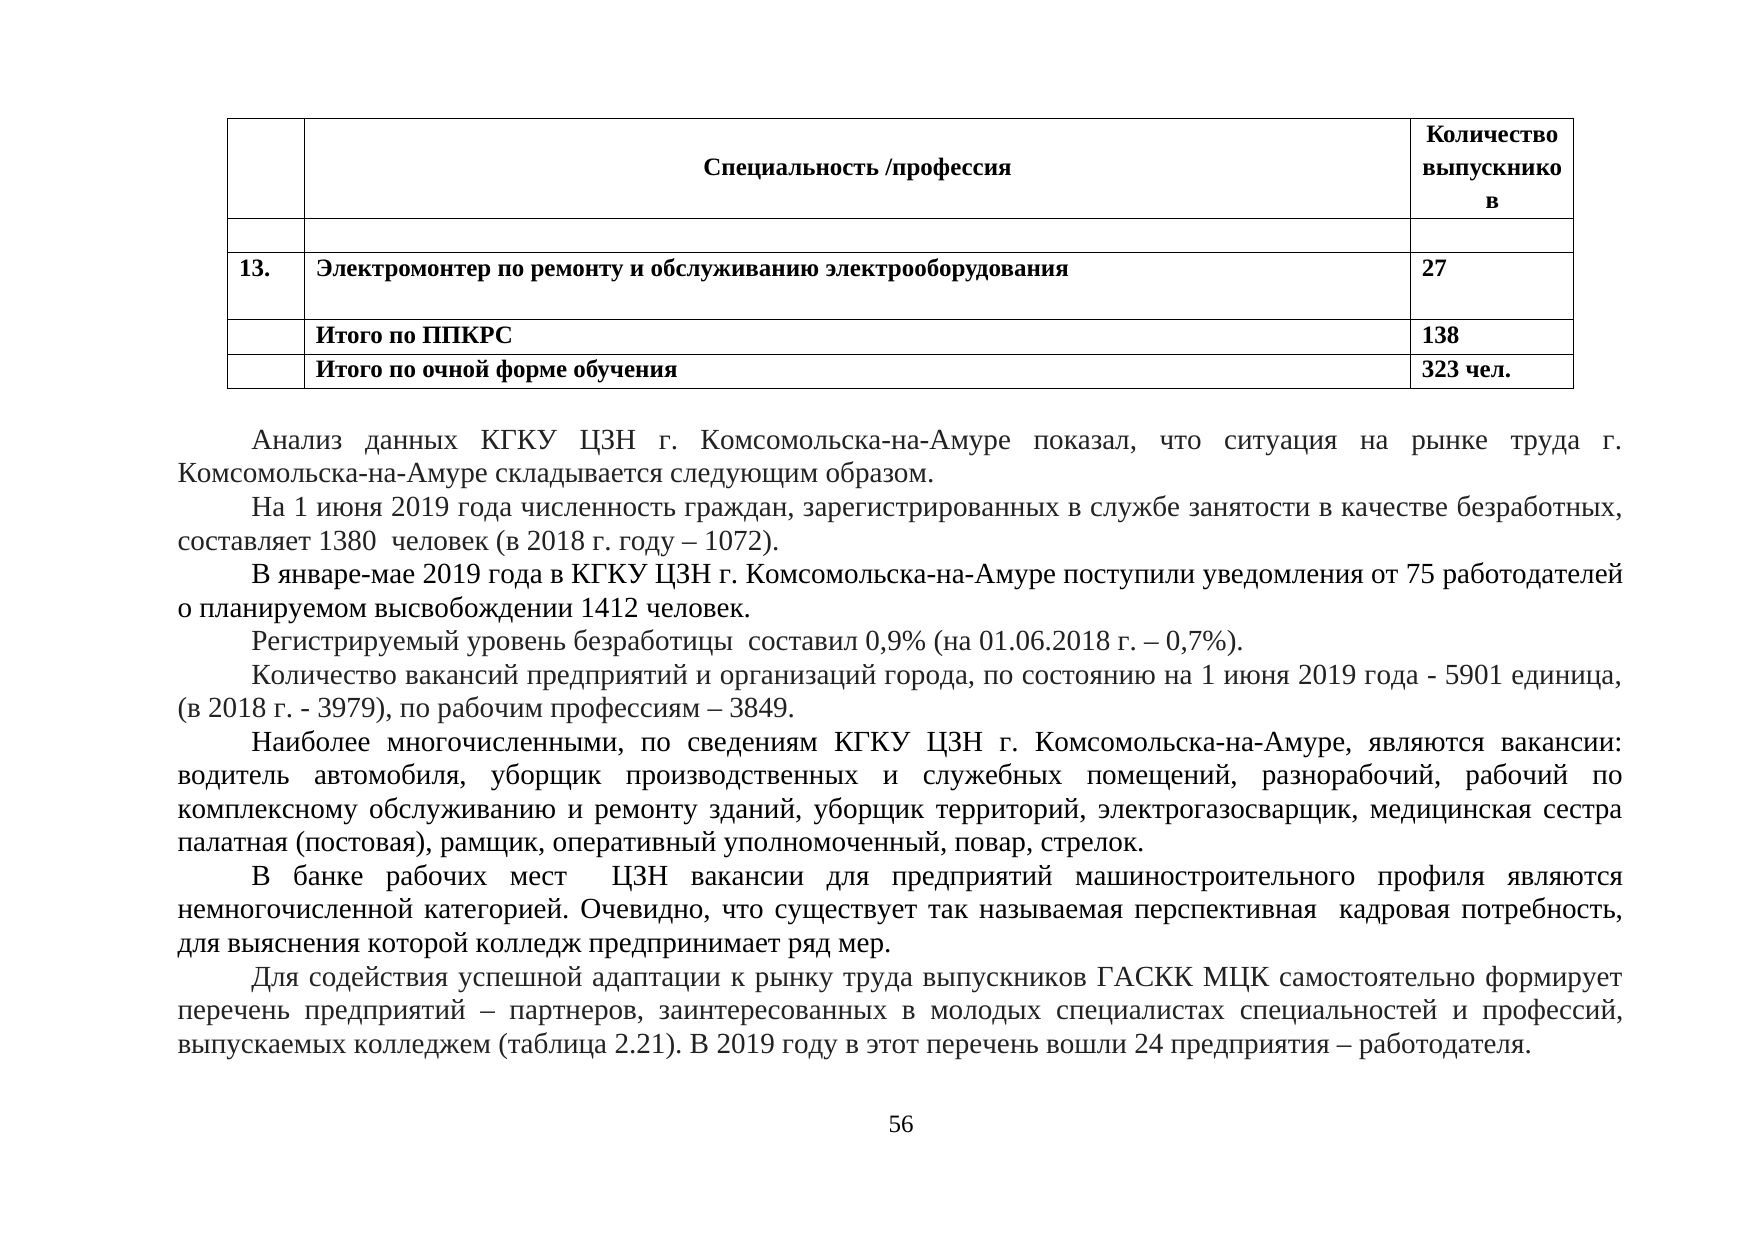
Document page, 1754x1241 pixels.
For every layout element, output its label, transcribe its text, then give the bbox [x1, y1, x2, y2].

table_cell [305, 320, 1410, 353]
text Наиболее многочисленными, по сведениям КГКУ ЦЗН г. Комсомольска-на-Амуре, являются вакансии: водитель автомобиля, уборщик производственных и служебных помещений, разнорабочий, рабочий по комплексному обслуживанию и ремонту зданий, уборщик территорий, электрогазосварщик, медицинская сестра палатная (постовая), рамщик, оперативный уполномоченный, повар, стрелок. [177, 724, 1624, 858]
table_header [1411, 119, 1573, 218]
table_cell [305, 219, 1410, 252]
text В январе-мае 2019 года в КГКУ ЦЗН г. Комсомольска-на-Амуре поступили уведомления от 75 работодателей о планируемом высвобождении 1412 человек. [177, 556, 1624, 623]
text Регистрируемый уровень безработицы составил 0,9% (на 01.06.2018 г. – 0,7%). [177, 623, 1624, 657]
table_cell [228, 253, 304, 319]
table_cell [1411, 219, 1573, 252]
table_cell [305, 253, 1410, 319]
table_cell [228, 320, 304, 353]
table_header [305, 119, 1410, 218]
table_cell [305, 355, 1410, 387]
text На 1 июня 2019 года численность граждан, зарегистрированных в службе занятости в качестве безработных, составляет 1380 человек (в 2018 г. году – 1072). [177, 489, 1624, 556]
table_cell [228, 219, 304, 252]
text Количество вакансий предприятий и организаций города, по состоянию на 1 июня 2019 года - 5901 единица, (в 2018 г. - 3979), по рабочим профессиям – 3849. [177, 657, 1624, 724]
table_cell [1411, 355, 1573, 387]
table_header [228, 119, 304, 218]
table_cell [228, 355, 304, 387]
text Анализ данных КГКУ ЦЗН г. Комсомольска-на-Амуре показал, что ситуация на рынке труда г. Комсомольска-на-Амуре складывается следующим образом. [177, 422, 1624, 489]
text Для содействия успешной адаптации к рынку труда выпускников ГАСКК МЦК самостоятельно формирует перечень предприятий – партнеров, заинтересованных в молодых специалистах специальностей и профессий, выпускаемых колледжем (таблица 2.21). В 2019 году в этот перечень вошли 24 предприятия – работодателя. [177, 959, 1624, 1059]
text В банке рабочих мест ЦЗН вакансии для предприятий машиностроительного профиля являются немногочисленной категорией. Очевидно, что существует так называемая перспективная кадровая потребность, для выяснения которой колледж предпринимает ряд мер. [177, 858, 1624, 959]
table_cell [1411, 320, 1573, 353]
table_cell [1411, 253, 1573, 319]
